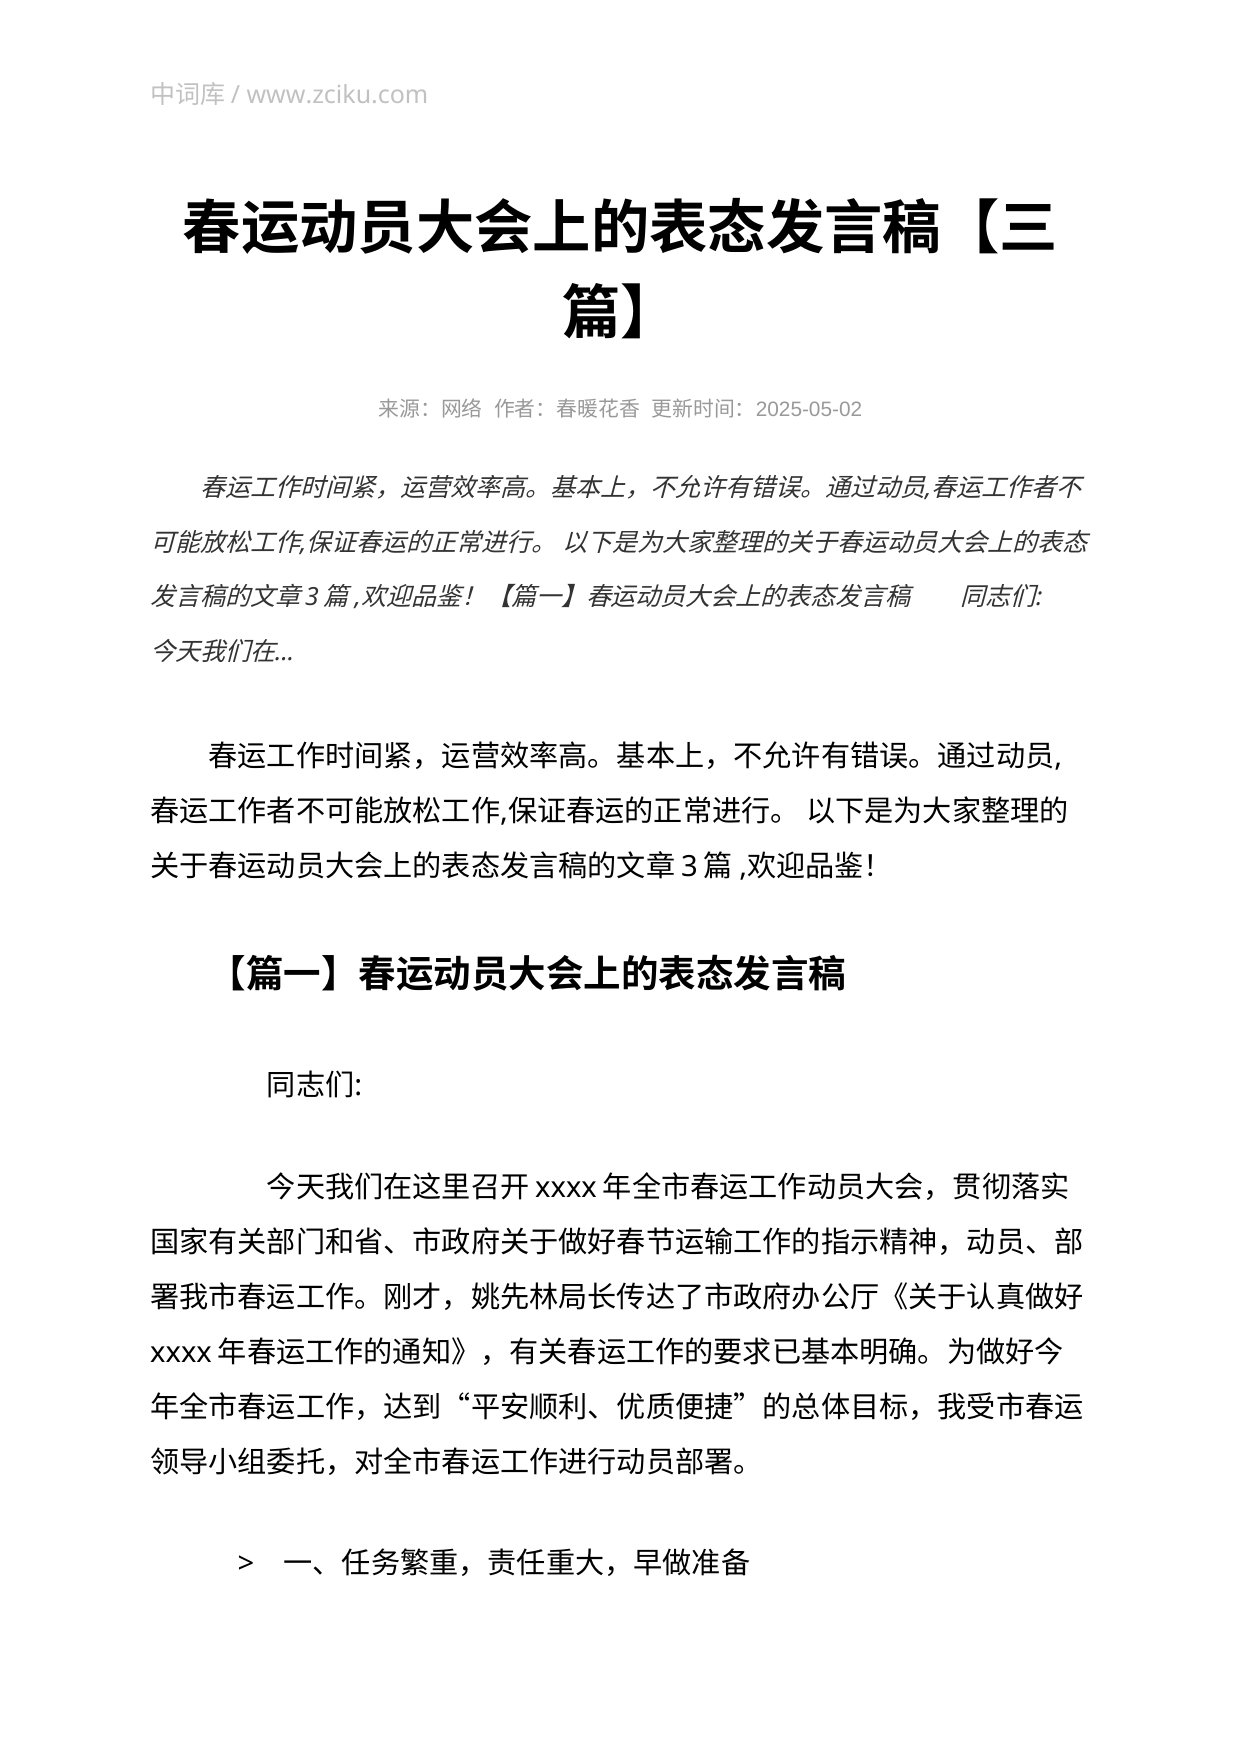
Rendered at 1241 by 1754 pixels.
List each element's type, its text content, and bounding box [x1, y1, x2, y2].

text 春运工作时间紧，运营效率高。基本上，不允许有错误。通过动员,春运工作者不可能放松工作,保证春运的正常进行。 以下是为大家整理的关于春运动员大会上的表态发言稿的文章3篇 ,欢迎品鉴！【篇一】春运动员大会上的表态发言稿 同志们: 今天我们在... [150, 468, 1090, 667]
text 今天我们在这里召开xxxx年全市春运工作动员大会，贯彻落实国家有关部门和省、市政府关于做好春节运输工作的指示精神，动员、部署我市春运工作。刚才，姚先林局长传达了市政府办公厅《关于认真做好xxxx年春运工作的通知》，有关春运工作的要求已基本明确。为做好今年全市春运工作，达到“平安顺利、优质便捷”的总体目标，我受市春运领导小组委托，对全市春运工作进行动员部署。 [150, 1164, 1090, 1481]
text 【篇一】春运动员大会上的表态发言稿 [150, 944, 1090, 998]
text 春运工作时间紧，运营效率高。基本上，不允许有错误。通过动员,春运工作者不可能放松工作,保证春运的正常进行。 以下是为大家整理的关于春运动员大会上的表态发言稿的文章3篇 ,欢迎品鉴！ [150, 732, 1090, 885]
subtitle 春运动员大会上的表态发言稿【三篇】 [150, 181, 1090, 350]
text 来源：网络 作者：春暖花香 更新时间：2025-05-02 [150, 397, 1090, 421]
text > 一、任务繁重，责任重大，早做准备 [150, 1540, 1090, 1582]
text 同志们: [150, 1062, 1090, 1104]
